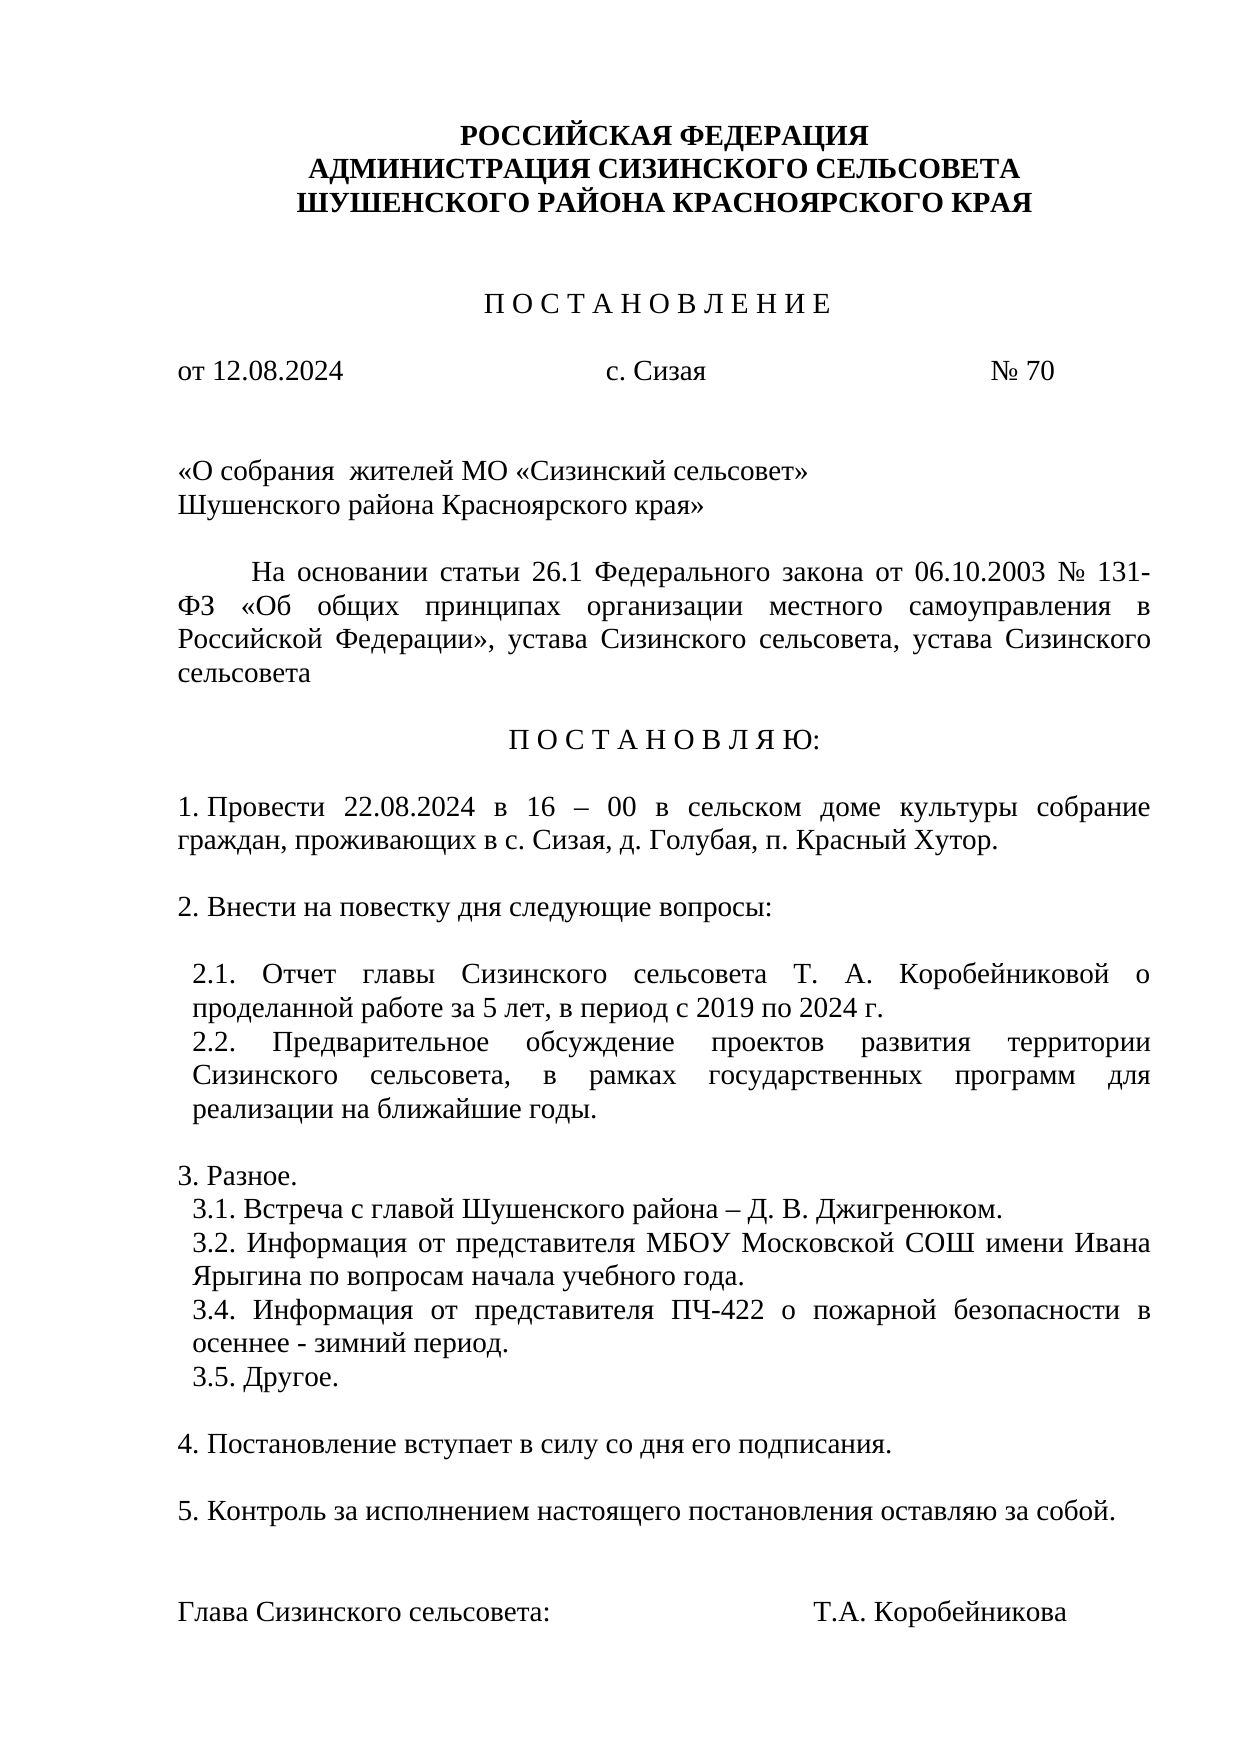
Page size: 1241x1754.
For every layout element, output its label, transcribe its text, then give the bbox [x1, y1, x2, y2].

text 3. Разное. [177, 1158, 1152, 1191]
list Постановление вступает в силу со дня его подписания. [177, 1426, 1152, 1460]
text Шушенского района Красноярского края» [177, 487, 1152, 521]
text РОССИЙСКАЯ ФЕДЕРАЦИЯ [177, 118, 1152, 152]
list 2.1. Отчет главы Сизинского сельсовета Т. А. Коробейниковой о проделанной работе за 5 лет, в период с 2019 по 2024 г. [192, 957, 1152, 1024]
list Внести на повестку дня следующие вопросы: [177, 889, 1152, 923]
list 3.1. Встреча с главой Шушенского района – Д. В. Джигренюком. [192, 1191, 1152, 1225]
text ШУШЕНСКОГО РАЙОНА КРАСНОЯРСКОГО КРАЯ [177, 185, 1152, 219]
text АДМИНИСТРАЦИЯ СИЗИНСКОГО СЕЛЬСОВЕТА [177, 152, 1152, 185]
list 3.2. Информация от представителя МБОУ Московской СОШ имени Ивана Ярыгина по вопросам начала учебного года. [192, 1225, 1152, 1292]
text от 12.08.2024 с. Сизая № 70 [177, 353, 1152, 386]
text П О С Т А Н О В Л Я Ю: [177, 722, 1152, 755]
text На основании статьи 26.1 Федерального закона от 06.10.2003 № 131- ФЗ «Об общих принципах организации местного самоуправления в Российской Федерации», устава Сизинского сельсовета, устава Сизинского сельсовета [177, 554, 1152, 688]
list 3.5. Другое. [192, 1359, 1152, 1393]
list Провести 22.08.2024 в 16 – 00 в сельском доме культуры собрание граждан, проживающих в с. Сизая, д. Голубая, п. Красный Хутор. [177, 789, 1152, 856]
list 2.2. Предварительное обсуждение проектов развития территории Сизинского сельсовета, в рамках государственных программ для реализации на ближайшие годы. [192, 1024, 1152, 1124]
text П О С Т А Н О В Л Е Н И Е [177, 286, 1152, 319]
text «О собрания жителей МО «Сизинский сельсовет» [177, 453, 1152, 487]
list Контроль за исполнением настоящего постановления оставляю за собой. [177, 1493, 1152, 1527]
list 3.4. Информация от представителя ПЧ-422 о пожарной безопасности в осеннее - зимний период. [192, 1292, 1152, 1359]
text Глава Сизинского сельсовета: Т.А. Коробейникова [177, 1594, 1152, 1627]
